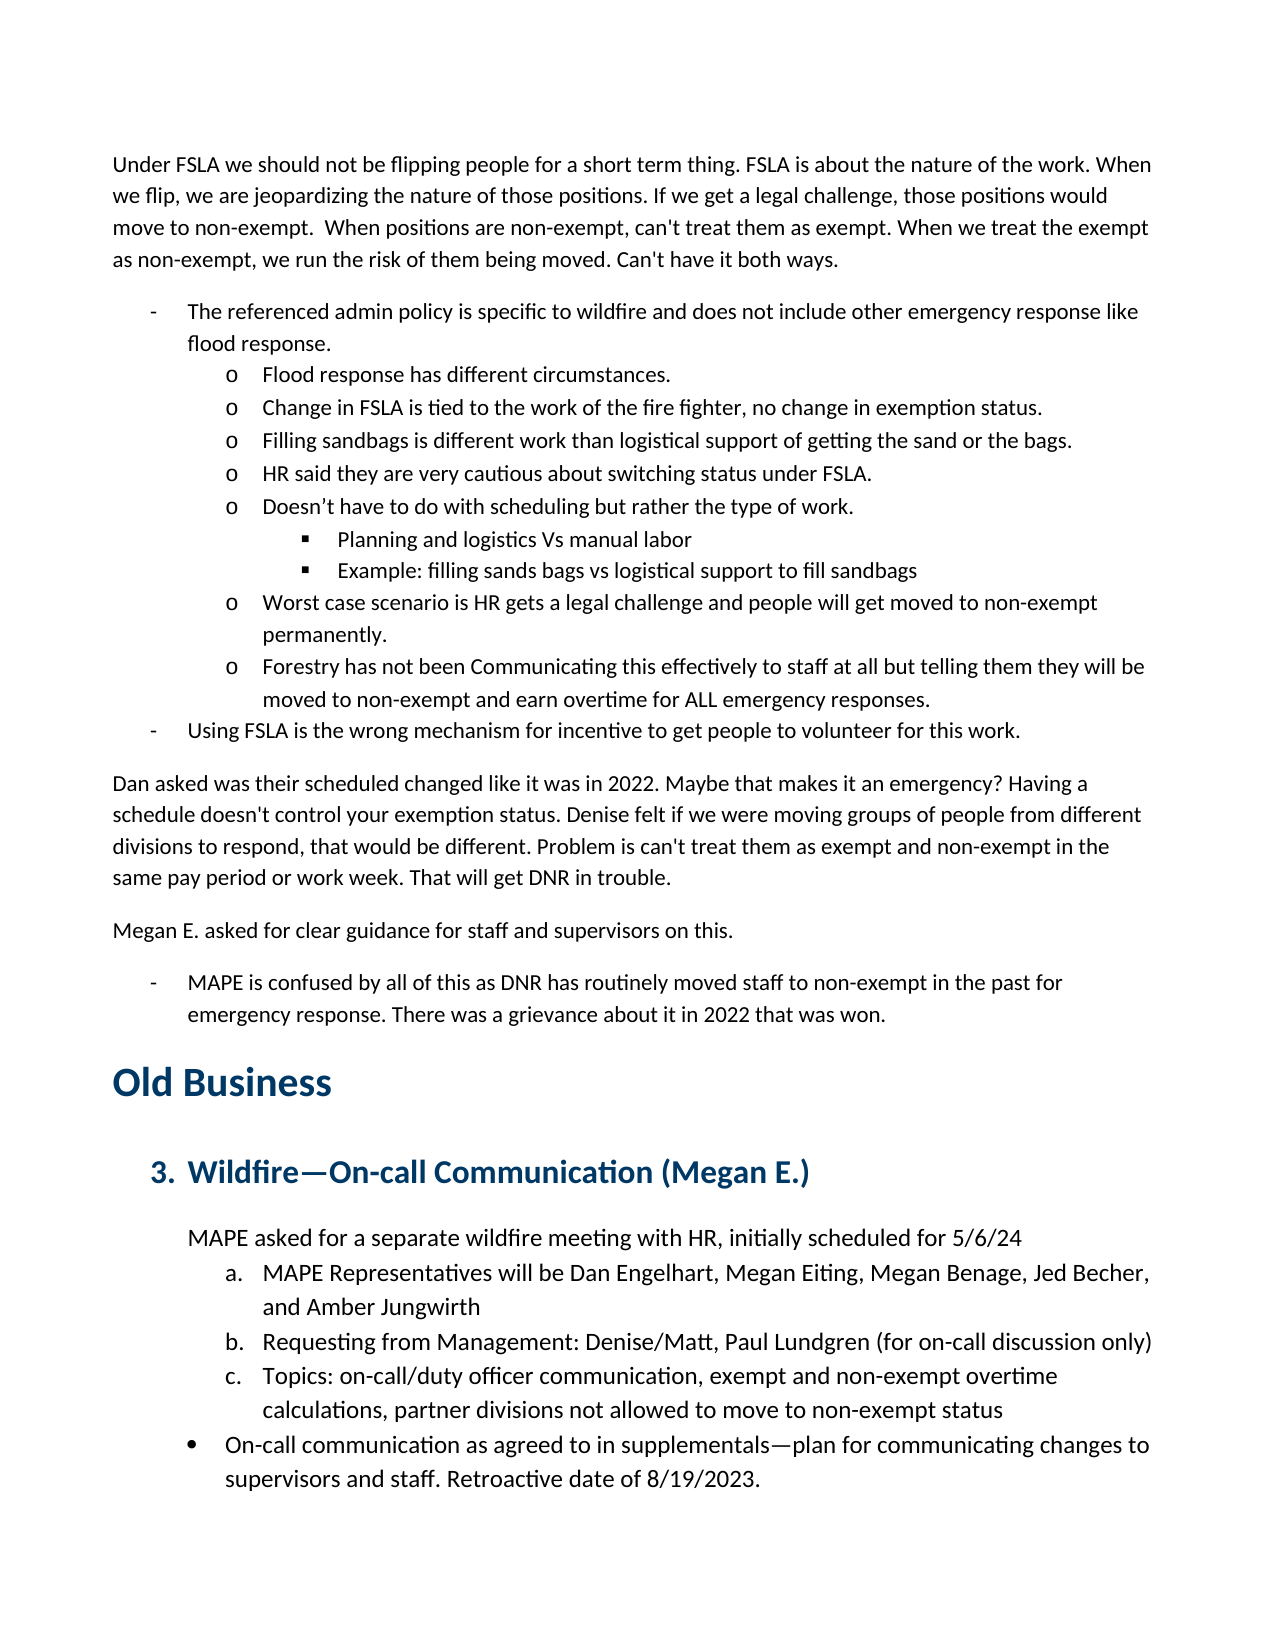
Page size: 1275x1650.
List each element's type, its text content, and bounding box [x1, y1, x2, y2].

list HR said they are very cautious about switching status under FSLA. [225, 459, 1162, 488]
list MAPE asked for a separate wildfire meeting with HR, initially scheduled for 5/6/24 [187, 1222, 1162, 1253]
list Change in FSLA is tied to the work of the fire fighter, no change in exemption status. [225, 393, 1162, 422]
text Dan asked was their scheduled changed like it was in 2022. Maybe that makes it an emergency? Having a schedule doesn't control your exemption status. Denise felt if we were moving groups of people from different divisions to respond, that would be different. Problem is can't treat them as exempt and non-exempt in the same pay period or work week. That will get DNR in trouble. [112, 769, 1162, 892]
list On-call communication as agreed to in supplementals—plan for communicating changes to supervisors and staff. Retroactive date of 8/19/2023. [187, 1429, 1162, 1494]
list Planning and logistics Vs manual labor [300, 525, 1162, 553]
list Filling sandbags is different work than logistical support of getting the sand or the bags. [225, 426, 1162, 455]
list Doesn’t have to do with scheduling but rather the type of work. [225, 492, 1162, 521]
list MAPE Representatives will be Dan Engelhart, Megan Eiting, Megan Benage, Jed Becher, and Amber Jungwirth [225, 1257, 1162, 1322]
list Example: filling sands bags vs logistical support to fill sandbags [300, 556, 1162, 584]
subtitle Old Business [112, 1056, 1162, 1107]
list Worst case scenario is HR gets a legal challenge and people will get moved to non-exempt permanently. [225, 588, 1162, 649]
list MAPE is confused by all of this as DNR has routinely moved staff to non-exempt in the past for emergency response. There was a grievance about it in 2022 that was won. [150, 968, 1162, 1028]
list The referenced admin policy is specific to wildfire and does not include other emergency response like flood response. [150, 297, 1162, 357]
subtitle Wildfire—On-call Communication (Megan E.) [150, 1151, 1162, 1192]
list Requesting from Management: Denise/Matt, Paul Lundgren (for on-call discussion only) [225, 1326, 1162, 1356]
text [112, 150, 1162, 273]
text Megan E. asked for clear guidance for staff and supervisors on this. [112, 916, 1162, 944]
list Forestry has not been Communicating this effectively to staff at all but telling them they will be moved to non-exempt and earn overtime for ALL emergency responses. [225, 652, 1162, 713]
list Flood response has different circumstances. [225, 360, 1162, 389]
list Using FSLA is the wrong mechanism for incentive to get people to volunteer for this work. [150, 716, 1162, 744]
list Topics: on-call/duty officer communication, exempt and non-exempt overtime calculations, partner divisions not allowed to move to non-exempt status [225, 1360, 1162, 1425]
